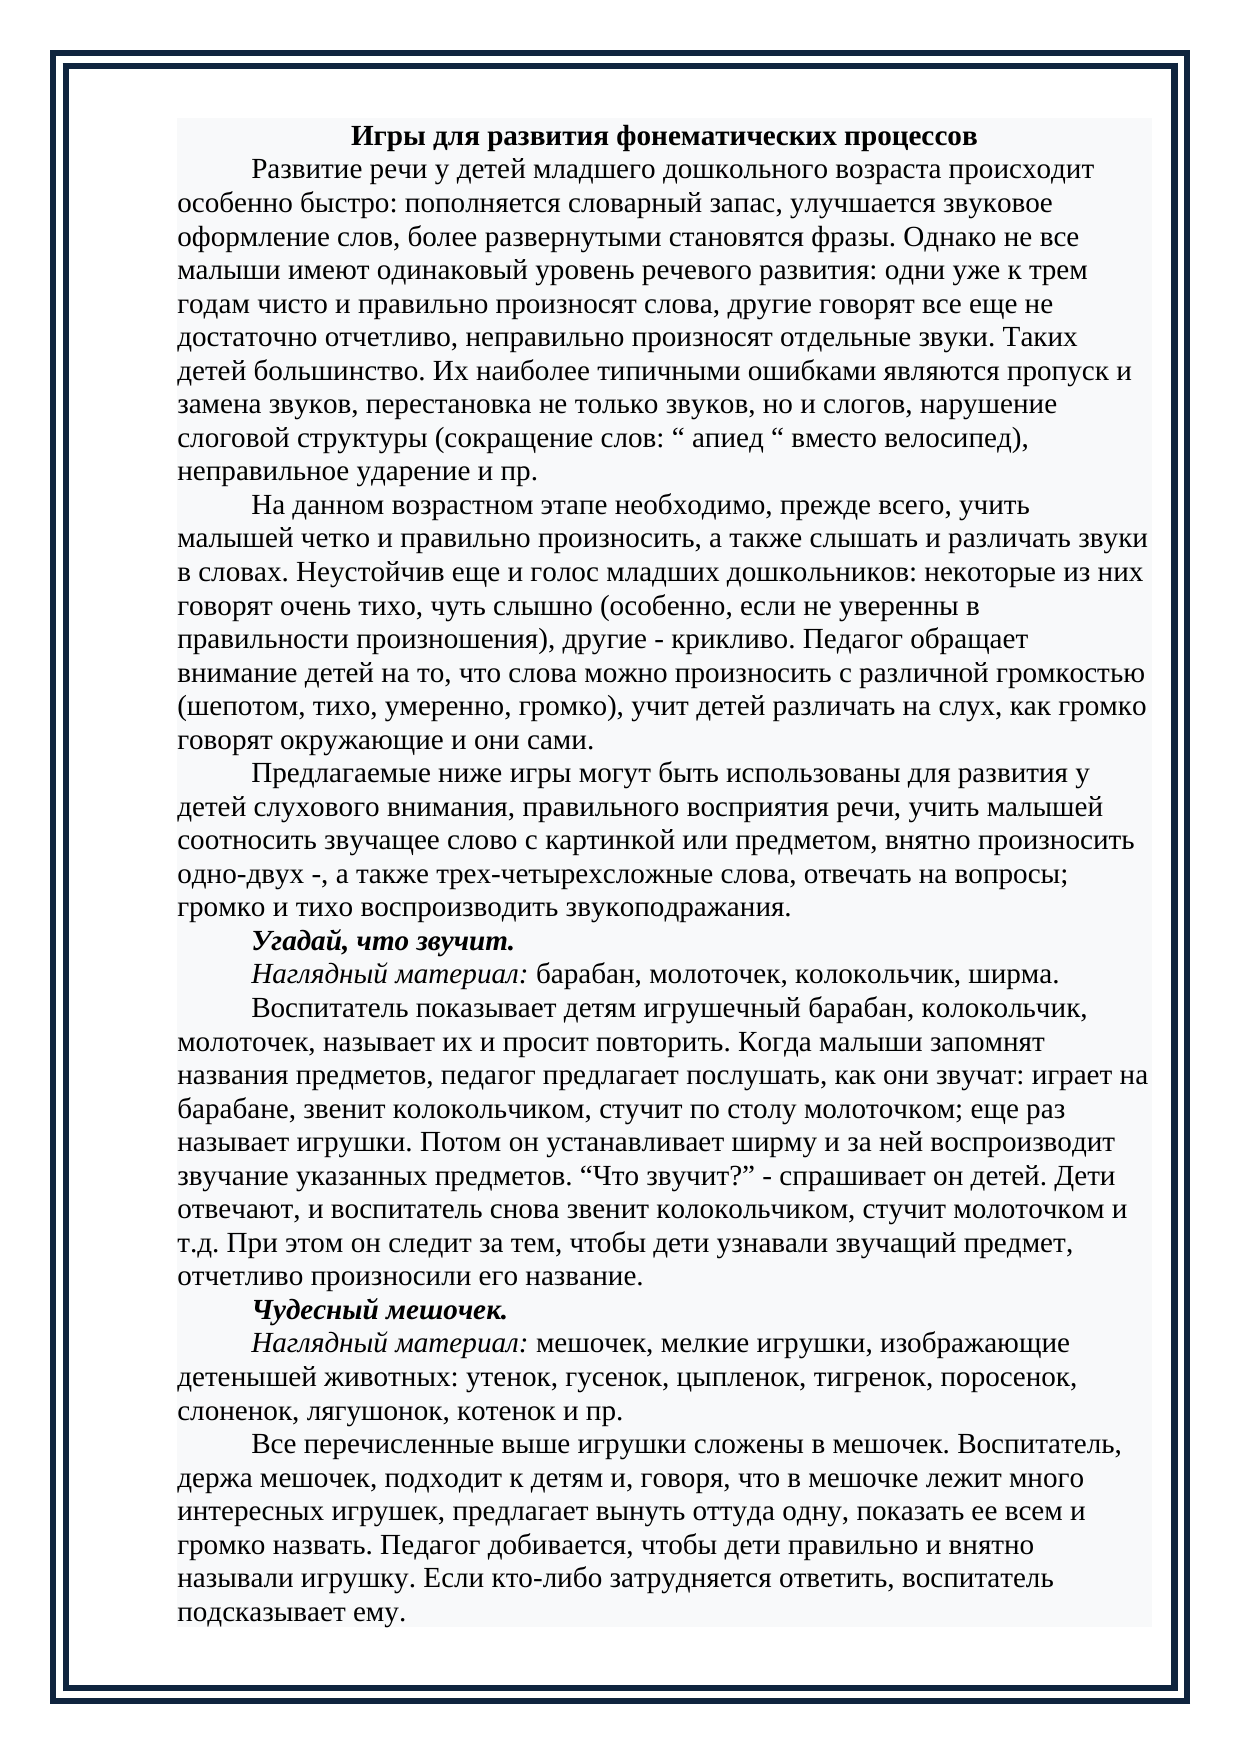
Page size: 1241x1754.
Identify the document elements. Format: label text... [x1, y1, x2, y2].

text Все перечисленные выше игрушки сложены в мешочек. Воспитатель, держа мешочек, подходит к детям и, говоря, что в мешочке лежит много интересных игрушек, предлагает вынуть оттуда одну, показать ее всем и громко назвать. Педагог добивается, чтобы дети правильно и внятно называли игрушку. Если кто-либо затрудняется ответить, воспитатель подсказывает ему. [177, 1426, 1152, 1627]
text Игры для развития фонематических процессов [177, 118, 1152, 152]
text Воспитатель показывает детям игрушечный барабан, колокольчик, молоточек, называет их и просит повторить. Когда малыши запомнят названия предметов, педагог предлагает послушать, как они звучат: играет на барабане, звенит колокольчиком, стучит по столу молоточком; еще раз называет игрушки. Потом он устанавливает ширму и за ней воспроизводит звучание указанных предметов. “Что звучит?” - спрашивает он детей. Дети отвечают, и воспитатель снова звенит колокольчиком, стучит молоточком и т.д. При этом он следит за тем, чтобы дети узнавали звучащий предмет, отчетливо произносили его название. [177, 990, 1152, 1292]
text Наглядный материал: мешочек, мелкие игрушки, изображающие детенышей животных: утенок, гусенок, цыпленок, тигренок, поросенок, слоненок, лягушонок, котенок и пр. [177, 1326, 1152, 1426]
text Чудесный мешочек. [177, 1292, 1152, 1326]
text Угадай, что звучит. [177, 923, 1152, 957]
text Предлагаемые ниже игры могут быть использованы для развития у детей слухового внимания, правильного восприятия речи, учить малышей соотносить звучащее слово с картинкой или предметом, внятно произносить одно-двух -, а также трех-четырехсложные слова, отвечать на вопросы; громко и тихо воспроизводить звукоподражания. [177, 755, 1152, 923]
text Наглядный материал: барабан, молоточек, колокольчик, ширма. [177, 957, 1152, 990]
text На данном возрастном этапе необходимо, прежде всего, учить малышей четко и правильно произносить, а также слышать и различать звуки в словах. Неустойчив еще и голос младших дошкольников: некоторые из них говорят очень тихо, чуть слышно (особенно, если не уверенны в правильности произношения), другие - крикливо. Педагог обращает внимание детей на то, что слова можно произносить с различной громкостью (шепотом, тихо, умеренно, громко), учит детей различать на слух, как громко говорят окружающие и они сами. [177, 487, 1152, 755]
text Развитие речи у детей младшего дошкольного возраста происходит особенно быстро: пополняется словарный запас, улучшается звуковое оформление слов, более развернутыми становятся фразы. Однако не все малыши имеют одинаковый уровень речевого развития: одни уже к трем годам чисто и правильно произносят слова, другие говорят все еще не достаточно отчетливо, неправильно произносят отдельные звуки. Таких детей большинство. Их наиболее типичными ошибками являются пропуск и замена звуков, перестановка не только звуков, но и слогов, нарушение слоговой структуры (сокращение слов: “ апиед “ вместо велосипед), неправильное ударение и пр. [177, 152, 1152, 487]
